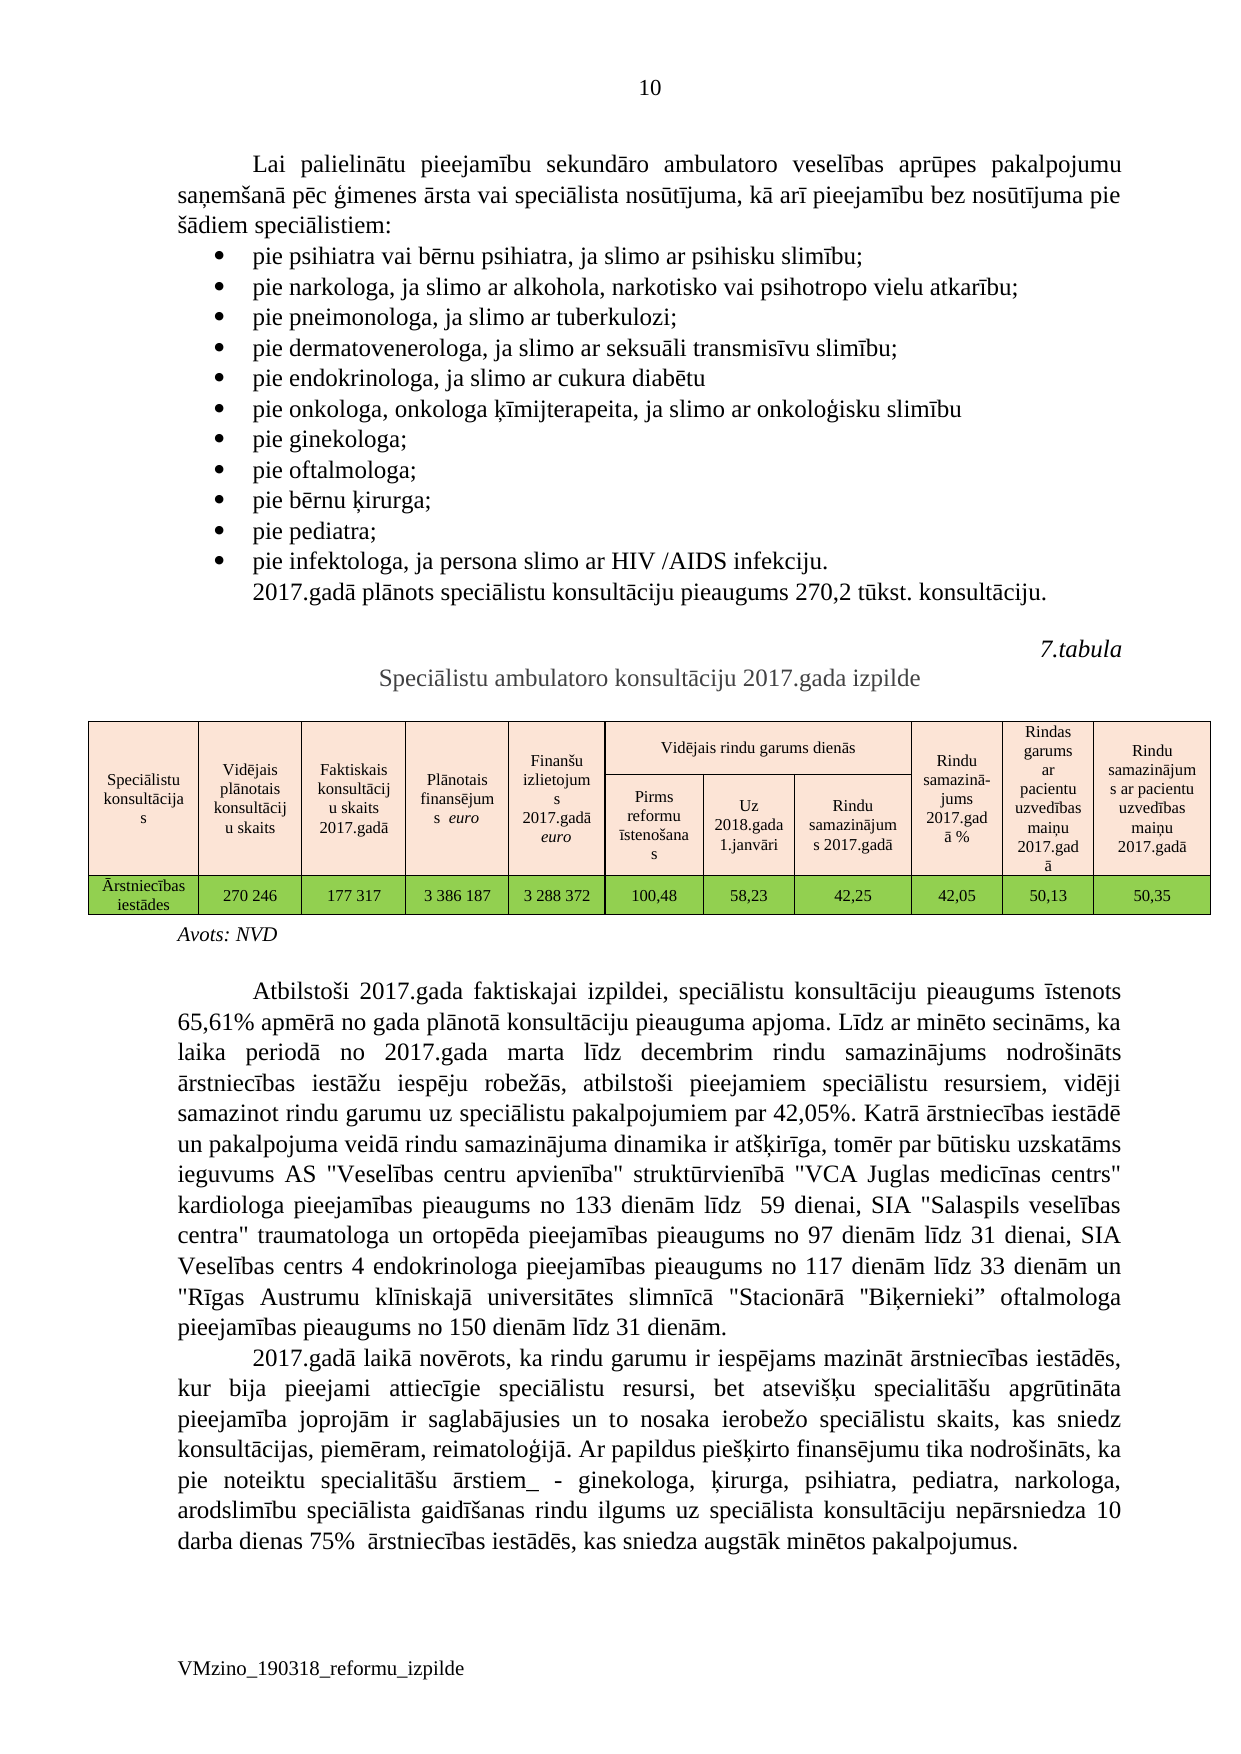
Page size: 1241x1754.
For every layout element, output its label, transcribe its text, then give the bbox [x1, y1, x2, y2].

table_header Plānotais finansējums euro [406, 722, 508, 875]
table_cell 50,13 [1003, 876, 1093, 914]
table_header Rindu samazinājums ar pacientu uzvedības maiņu 2017.gadā [1094, 722, 1210, 875]
list pie narkologa, ja slimo ar alkohola, narkotisko vai psihotropo vielu atkarību; [215, 270, 1122, 300]
list pie ginekologa; [215, 422, 1122, 453]
table_cell 50,35 [1094, 876, 1210, 914]
table_cell 42,25 [795, 876, 911, 914]
table_header Rindu samazinā-jums 2017.gadā % [912, 722, 1002, 875]
text 7.tabula [177, 634, 1122, 663]
table_cell 58,23 [704, 876, 794, 914]
table_cell 177 317 [302, 876, 405, 914]
table_header Rindas garums ar pacientu uzvedības maiņu 2017.gadā [1003, 722, 1093, 875]
list pie endokrinologa, ja slimo ar cukura diabētu [215, 361, 1122, 392]
table_header Vidējais rindu garums dienās [606, 722, 911, 774]
text Speciālistu ambulatoro konsultāciju 2017.gada izpilde [177, 663, 1122, 692]
table_header Finanšu izlietojums 2017.gadā euro [509, 722, 604, 875]
text Lai palielinātu pieejamību sekundāro ambulatoro veselības aprūpes pakalpojumu saņemšanā pēc ģimenes ārsta vai speciālista nosūtījuma, kā arī pieejamību bez nosūtījuma pie šādiem speciālistiem: [177, 148, 1122, 239]
table_cell Uz 2018.gada 1.janvāri [704, 775, 794, 875]
table_cell Ārstniecības iestādes [89, 876, 198, 914]
table_cell Rindu samazinājums 2017.gadā [795, 775, 911, 875]
list pie psihiatra vai bērnu psihiatra, ja slimo ar psihisku slimību; [215, 239, 1122, 270]
text Avots: NVD [177, 915, 1122, 946]
table_cell 100,48 [606, 876, 703, 914]
text 2017.gadā laikā novērots, ka rindu garumu ir iespējams mazināt ārstniecības iestādēs, kur bija pieejami attiecīgie speciālistu resursi, bet atsevišķu specialitāšu apgrūtināta pieejamība joprojām ir saglabājusies un to nosaka ierobežo speciālistu skaits, kas sniedz konsultācijas, piemēram, reimatoloģijā. Ar papildus piešķirto finansējumu tika nodrošināts, ka pie noteiktu specialitāšu ārstiem_ - ginekologa, ķirurga, psihiatra, pediatra, narkologa, arodslimību speciālista gaidīšanas rindu ilgums uz speciālista konsultāciju nepārsniedza 10 darba dienas 75% ārstniecības iestādēs, kas sniedza augstāk minētos pakalpojumus. [177, 1341, 1122, 1554]
list pie oftalmologa; [215, 453, 1122, 483]
text 2017.gadā plānots speciālistu konsultāciju pieaugums 270,2 tūkst. konsultāciju. [177, 575, 1122, 606]
table_header Speciālistu konsultācijas [89, 722, 198, 875]
table_cell 270 246 [199, 876, 301, 914]
list pie pneimonologa, ja slimo ar tuberkulozi; [215, 300, 1122, 331]
table_cell 3 386 187 [406, 876, 508, 914]
text Atbilstoši 2017.gada faktiskajai izpildei, speciālistu konsultāciju pieaugums īstenots 65,61% apmērā no gada plānotā konsultāciju pieauguma apjoma. Līdz ar minēto secināms, ka laika periodā no 2017.gada marta līdz decembrim rindu samazinājums nodrošināts ārstniecības iestāžu iespēju robežās, atbilstoši pieejamiem speciālistu resursiem, vidēji samazinot rindu garumu uz speciālistu pakalpojumiem par 42,05%. Katrā ārstniecības iestādē un pakalpojuma veidā rindu samazinājuma dinamika ir atšķirīga, tomēr par būtisku uzskatāms ieguvums AS "Veselības centru apvienība" struktūrvienībā "VCA Juglas medicīnas centrs" kardiologa pieejamības pieaugums no 133 dienām līdz 59 dienai, SIA "Salaspils veselības centra" traumatologa un ortopēda pieejamības pieaugums no 97 dienām līdz 31 dienai, SIA Veselības centrs 4 endokrinologa pieejamības pieaugums no 117 dienām līdz 33 dienām un "Rīgas Austrumu klīniskajā universitātes slimnīcā "Stacionārā ''Biķernieki” oftalmologa pieejamības pieaugums no 150 dienām līdz 31 dienām. [177, 974, 1122, 1341]
list pie onkologa, onkologa ķīmijterapeita, ja slimo ar onkoloģisku slimību [215, 392, 1122, 422]
table_header Vidējais plānotais konsultāciju skaits [199, 722, 301, 875]
table_header Faktiskais konsultāciju skaits 2017.gadā [302, 722, 405, 875]
list pie bērnu ķirurga; [215, 483, 1122, 514]
list pie infektologa, ja persona slimo ar HIV /AIDS infekciju. [215, 544, 1122, 575]
table_cell 42,05 [912, 876, 1002, 914]
table_cell Pirms reformu īstenošanas [606, 775, 703, 875]
list pie dermatovenerologa, ja slimo ar seksuāli transmisīvu slimību; [215, 331, 1122, 361]
list pie pediatra; [215, 514, 1122, 544]
table_cell 3 288 372 [509, 876, 604, 914]
